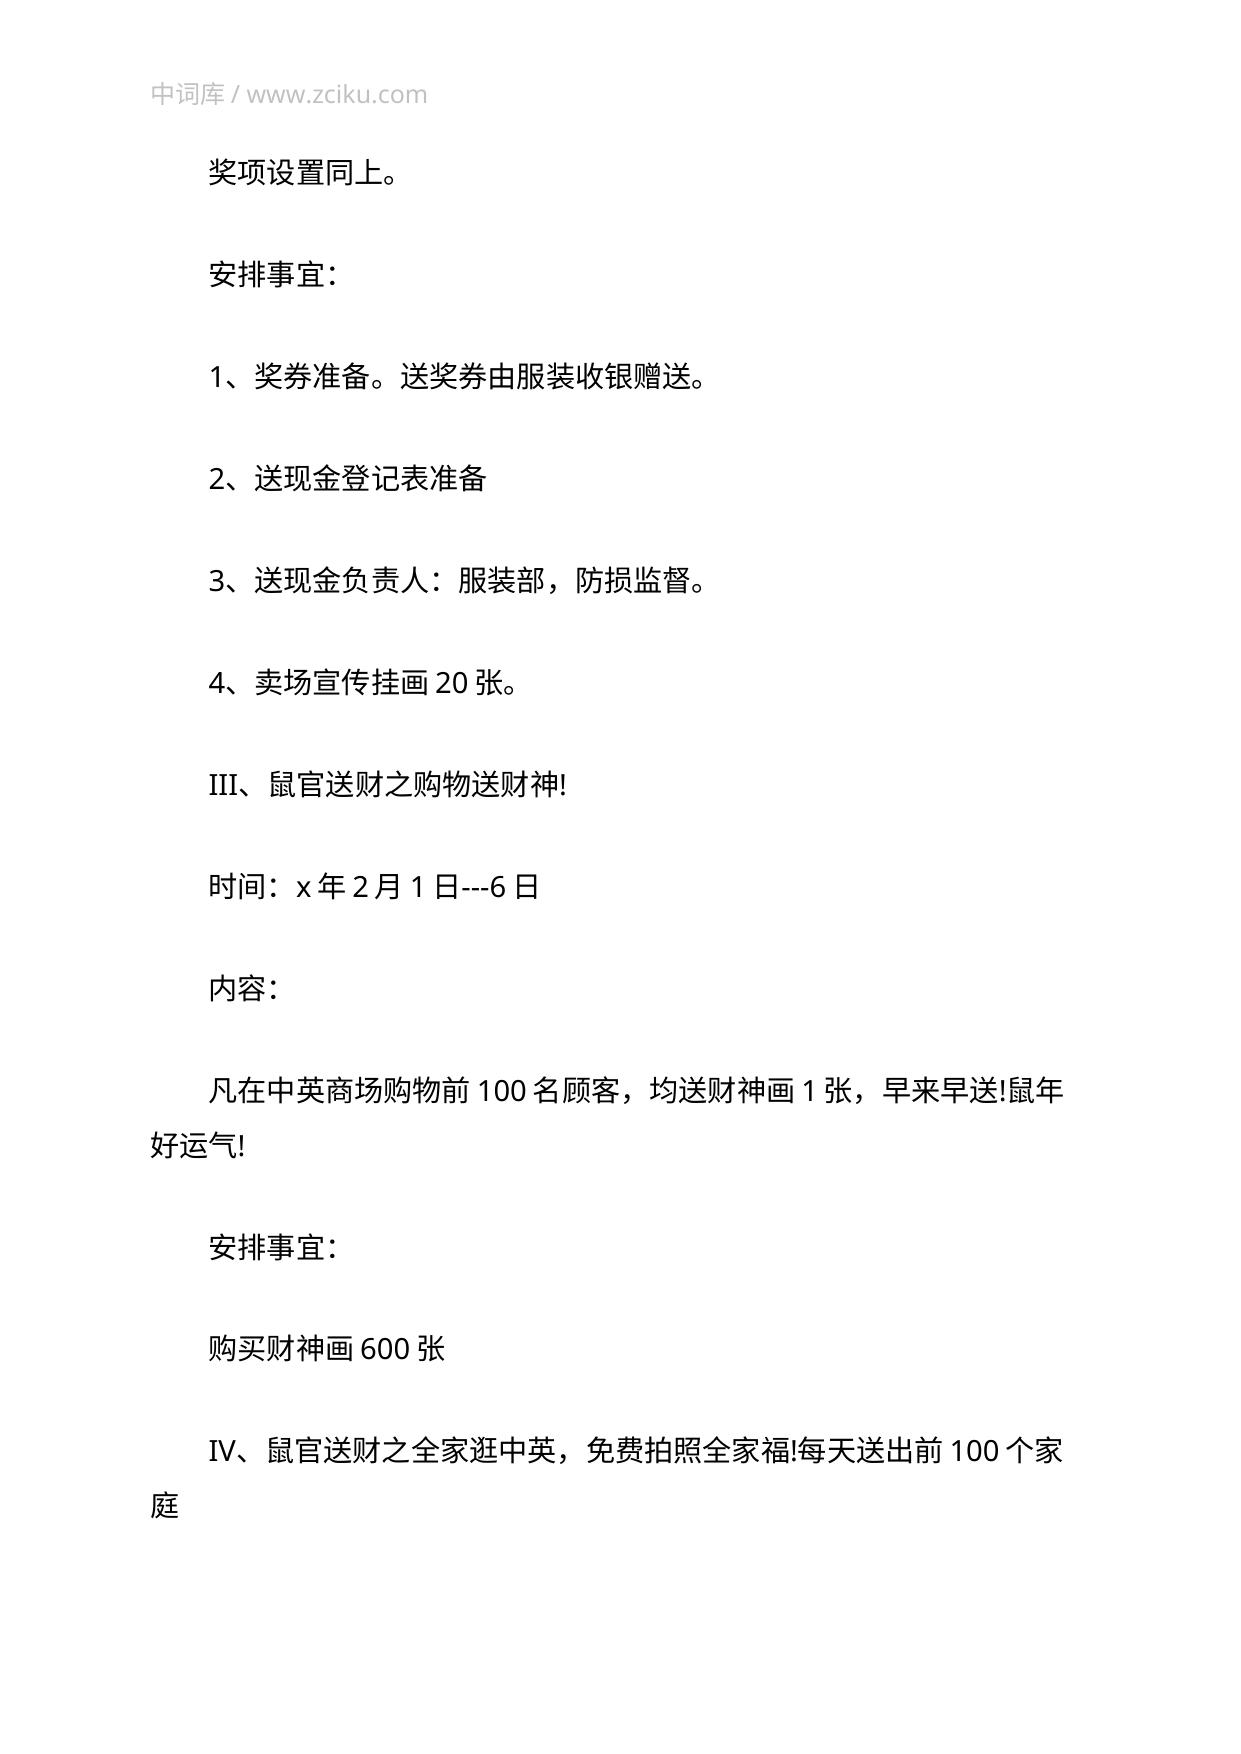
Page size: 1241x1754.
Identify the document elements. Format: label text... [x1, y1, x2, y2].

text 2、送现金登记表准备 [150, 456, 1090, 498]
text 时间：x年2月1日---6日 [150, 863, 1090, 906]
text III、鼠官送财之购物送财神! [150, 761, 1090, 804]
text 4、卖场宣传挂画20张。 [150, 659, 1090, 702]
text IV、鼠官送财之全家逛中英，免费拍照全家福!每天送出前100个家庭 [150, 1428, 1090, 1525]
text 安排事宜： [150, 252, 1090, 294]
text 3、送现金负责人：服装部，防损监督。 [150, 557, 1090, 600]
text 奖项设置同上。 [150, 150, 1090, 192]
text 购买财神画600张 [150, 1326, 1090, 1368]
text 安排事宜： [150, 1224, 1090, 1266]
text 凡在中英商场购物前100名顾客，均送财神画1张，早来早送!鼠年好运气! [150, 1067, 1090, 1164]
text 内容： [150, 965, 1090, 1008]
text 1、奖券准备。送奖券由服装收银赠送。 [150, 353, 1090, 396]
